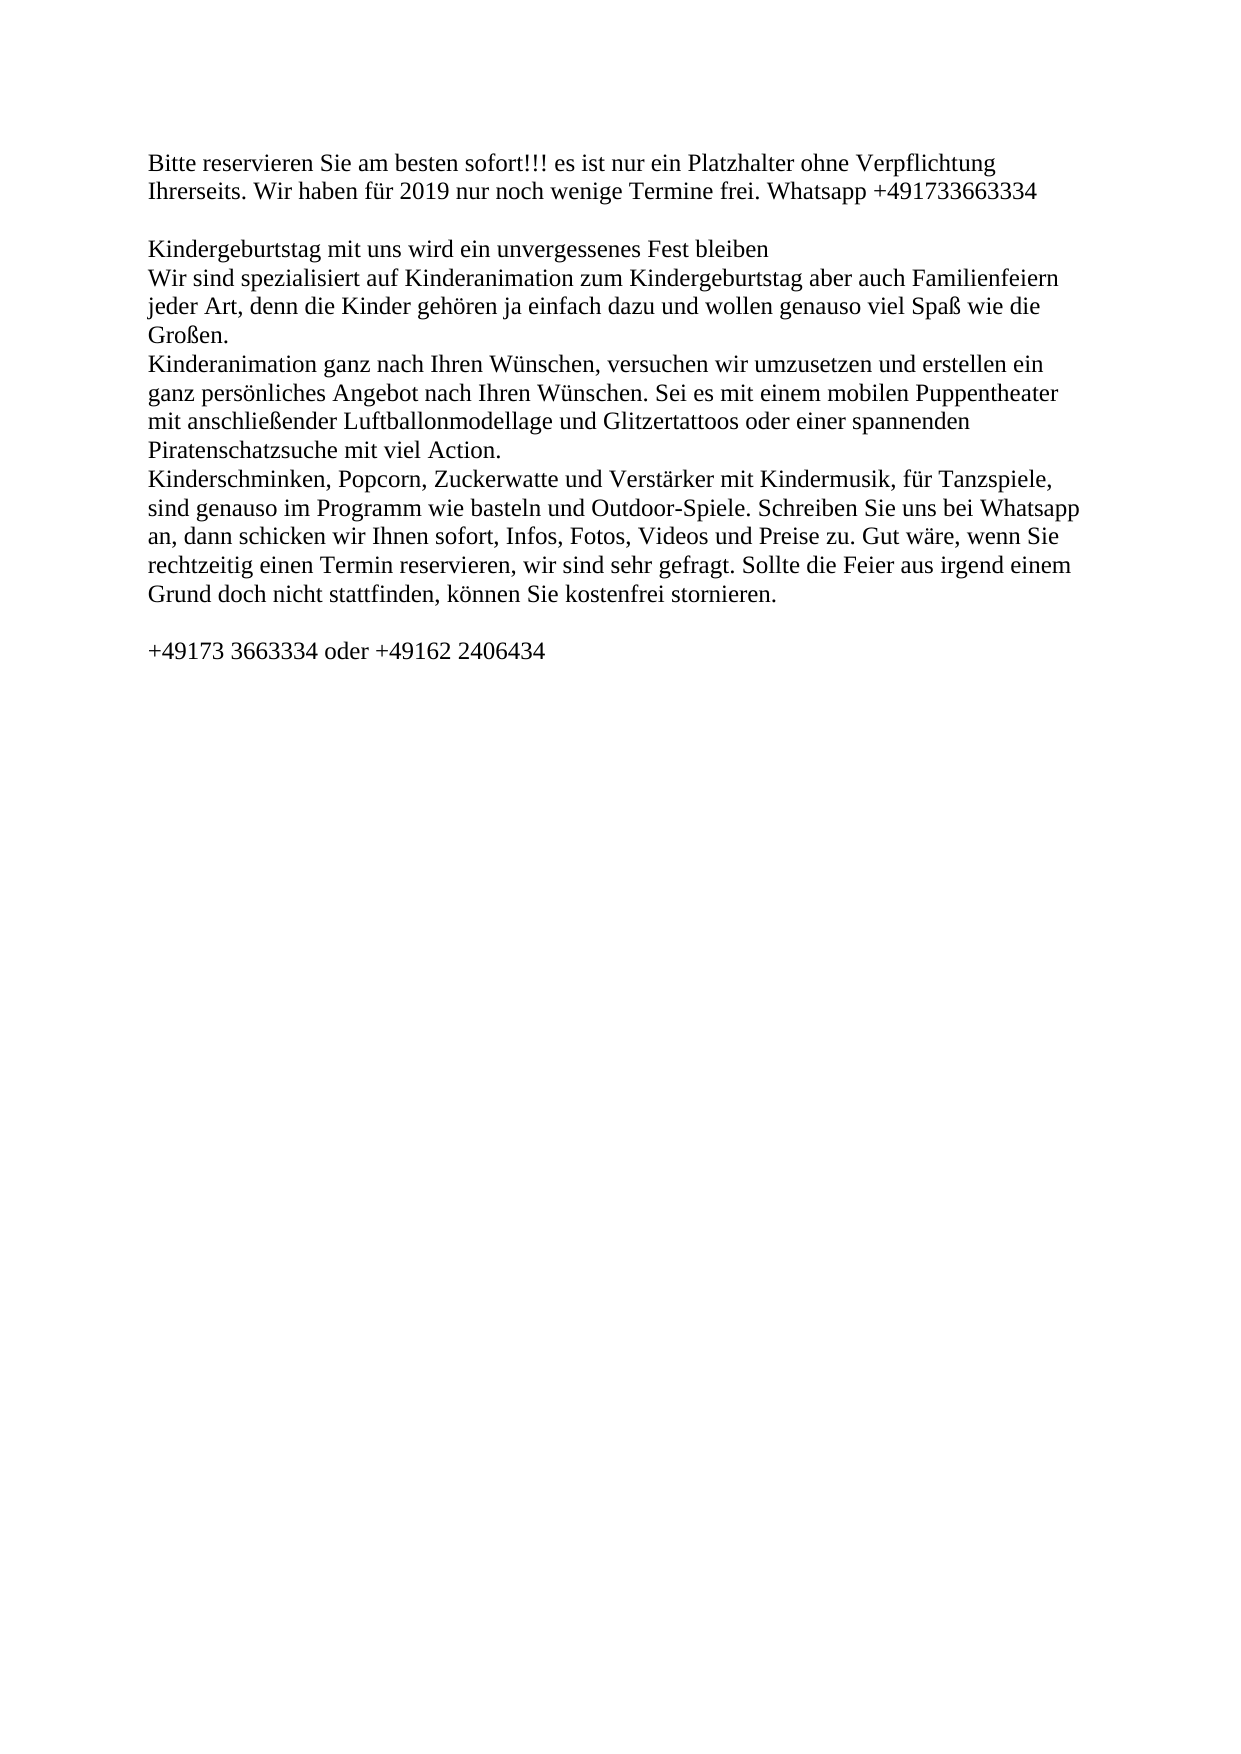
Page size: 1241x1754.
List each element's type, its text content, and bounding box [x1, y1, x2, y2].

text Kindergeburtstag mit uns wird ein unvergessenes Fest bleiben [148, 234, 1093, 263]
text Wir sind spezialisiert auf Kinderanimation zum Kindergeburtstag aber auch Familienfeiern jeder Art, denn die Kinder gehören ja einfach dazu und wollen genauso viel Spaß wie die Großen. [148, 263, 1093, 349]
text Kinderanimation ganz nach Ihren Wünschen, versuchen wir umzusetzen und erstellen ein ganz persönliches Angebot nach Ihren Wünschen. Sei es mit einem mobilen Puppentheater mit anschließender Luftballonmodellage und Glitzertattoos oder einer spannenden Piratenschatzsuche mit viel Action. [148, 349, 1093, 464]
text Bitte reservieren Sie am besten sofort!!! es ist nur ein Platzhalter ohne Verpflichtung Ihrerseits. Wir haben für 2019 nur noch wenige Termine frei. Whatsapp +491733663334 [148, 148, 1093, 205]
text Kinderschminken, Popcorn, Zuckerwatte und Verstärker mit Kindermusik, für Tanzspiele, sind genauso im Programm wie basteln und Outdoor-Spiele. Schreiben Sie uns bei Whatsapp an, dann schicken wir Ihnen sofort, Infos, Fotos, Videos und Preise zu. Gut wäre, wenn Sie rechtzeitig einen Termin reservieren, wir sind sehr gefragt. Sollte die Feier aus irgend einem Grund doch nicht stattfinden, können Sie kostenfrei stornieren. [148, 464, 1093, 608]
text +49173 3663334 oder +49162 2406434 [148, 636, 1093, 665]
